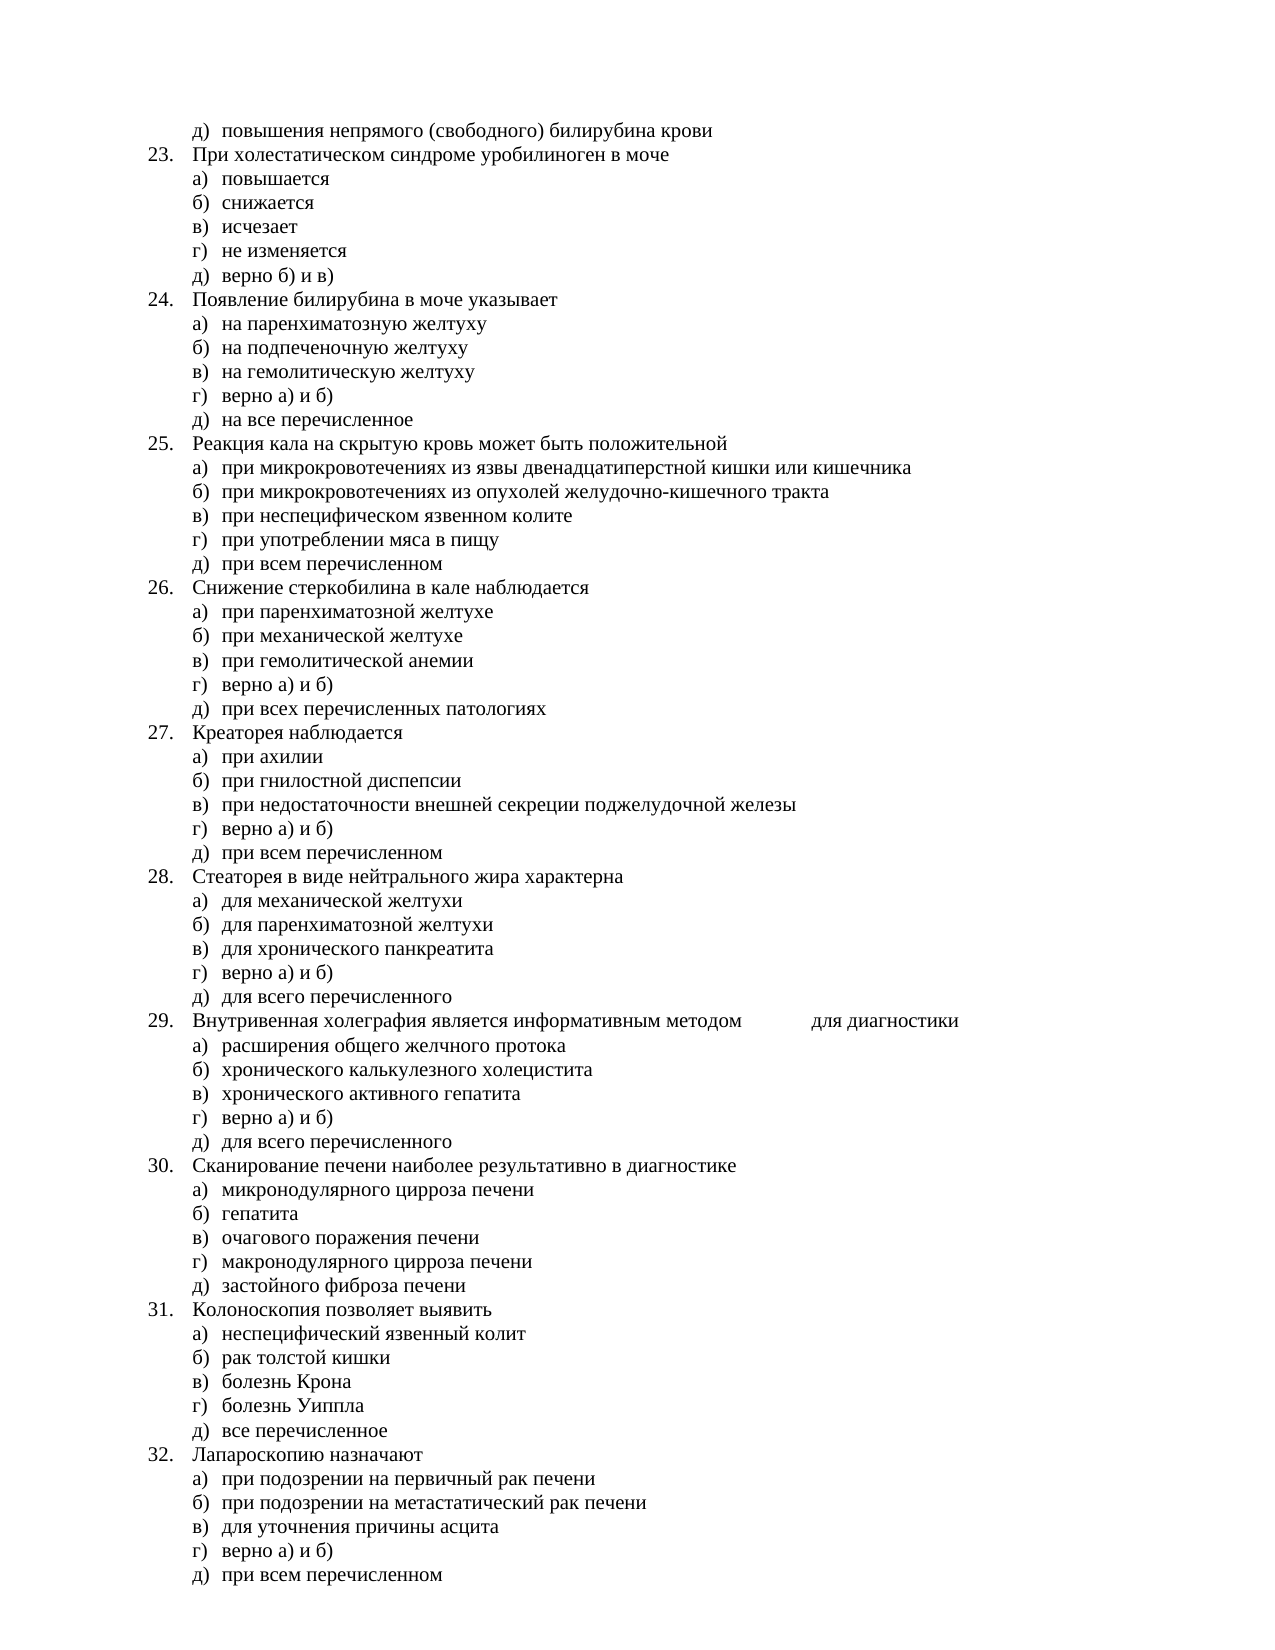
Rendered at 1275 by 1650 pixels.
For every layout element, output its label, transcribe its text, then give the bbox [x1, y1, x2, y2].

text 29. Внутривенная холеграфия является информативным методом для диагностики [148, 1008, 1174, 1032]
text а) микронодулярного цирроза печени [148, 1177, 1174, 1201]
text б) снижается [148, 190, 1174, 214]
text г) верно а) и б) [148, 1105, 1174, 1129]
text г) верно а) и б) [148, 383, 1174, 407]
text д) при всем перечисленном [148, 1562, 1174, 1586]
text 24. Появление билирубина в моче указывает [148, 287, 1174, 311]
text б) на подпеченочную желтуху [148, 335, 1174, 359]
text б) рак толстой кишки [148, 1345, 1174, 1369]
text в) очагового поражения печени [148, 1225, 1174, 1249]
text в) при неспецифическом язвенном колите [148, 503, 1174, 527]
text д) при всех перечисленных патологиях [148, 696, 1174, 720]
text 25. Реакция кала на скрытую кровь может быть положительной [148, 431, 1174, 455]
text 30. Сканирование печени наиболее результативно в диагностике [148, 1153, 1174, 1177]
text г) верно а) и б) [148, 1538, 1174, 1562]
text д) для всего перечисленного [148, 1129, 1174, 1153]
text г) верно а) и б) [148, 672, 1174, 696]
text д) для всего перечисленного [148, 984, 1174, 1008]
text а) при подозрении на первичный рак печени [148, 1466, 1174, 1490]
text а) при микрокровотечениях из язвы двенадцатиперстной кишки или кишечника [148, 455, 1174, 479]
text г) верно а) и б) [148, 960, 1174, 984]
text а) при паренхиматозной желтухе [148, 599, 1174, 623]
text в) для хронического панкреатита [148, 936, 1174, 960]
text 27. Креаторея наблюдается [148, 720, 1174, 744]
text г) макронодулярного цирроза печени [148, 1249, 1174, 1273]
text б) гепатита [148, 1201, 1174, 1225]
text г) при употреблении мяса в пищу [148, 527, 1174, 551]
text 23. При холестатическом синдроме уробилиноген в моче [148, 142, 1174, 166]
text а) для механической желтухи [148, 888, 1174, 912]
text а) неспецифический язвенный колит [148, 1321, 1174, 1345]
text в) для уточнения причины асцита [148, 1514, 1174, 1538]
text 31. Колоноскопия позволяет выявить [148, 1297, 1174, 1321]
text д) повышения непрямого (свободного) билирубина крови [148, 118, 1174, 142]
text д) верно б) и в) [148, 262, 1174, 287]
text в) при гемолитической анемии [148, 647, 1174, 672]
text д) все перечисленное [148, 1417, 1174, 1442]
text в) на гемолитическую желтуху [148, 359, 1174, 383]
text а) при ахилии [148, 744, 1174, 768]
text г) верно а) и б) [148, 816, 1174, 840]
text в) болезнь Крона [148, 1369, 1174, 1393]
text б) хронического калькулезного холецистита [148, 1057, 1174, 1081]
text в) исчезает [148, 214, 1174, 238]
text в) хронического активного гепатита [148, 1081, 1174, 1105]
text в) при недостаточности внешней секреции поджелудочной железы [148, 792, 1174, 816]
text д) при всем перечисленном [148, 840, 1174, 864]
text а) на паренхиматозную желтуху [148, 311, 1174, 335]
text г) не изменяется [148, 238, 1174, 262]
text д) застойного фиброза печени [148, 1273, 1174, 1297]
text а) расширения общего желчного протока [148, 1032, 1174, 1057]
text а) повышается [148, 166, 1174, 190]
text б) для паренхиматозной желтухи [148, 912, 1174, 936]
text б) при подозрении на метастатический рак печени [148, 1490, 1174, 1514]
text 26. Снижение стеркобилина в кале наблюдается [148, 575, 1174, 599]
text 32. Лапароскопию назначают [148, 1442, 1174, 1466]
text 28. Стеаторея в виде нейтрального жира характерна [148, 864, 1174, 888]
text г) болезнь Уиппла [148, 1393, 1174, 1417]
text б) при гнилостной диспепсии [148, 768, 1174, 792]
text б) при механической желтухе [148, 623, 1174, 647]
text б) при микрокровотечениях из опухолей желудочно-кишечного тракта [148, 479, 1174, 503]
text д) при всем перечисленном [148, 551, 1174, 575]
text д) на все перечисленное [148, 407, 1174, 431]
